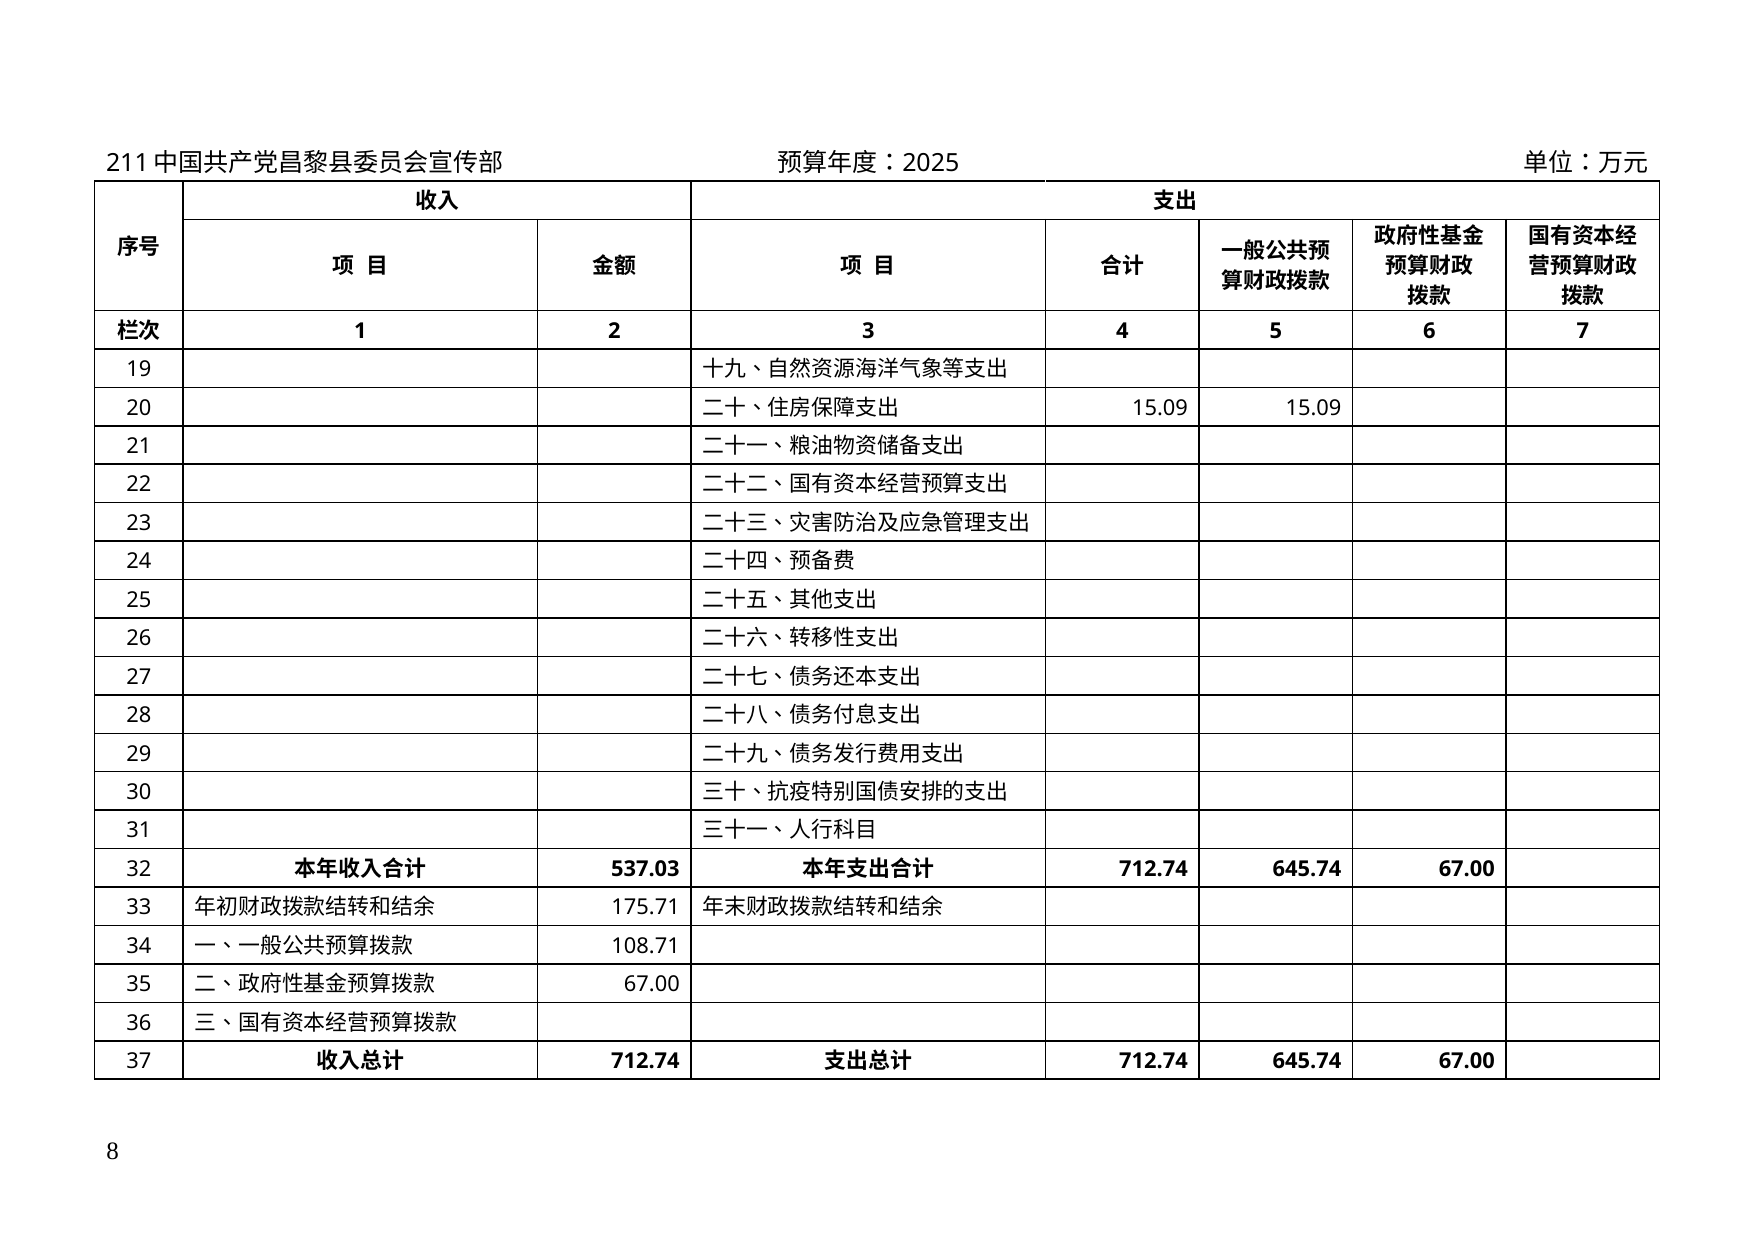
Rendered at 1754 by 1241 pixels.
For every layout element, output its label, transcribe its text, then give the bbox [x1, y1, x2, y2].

table_cell 67.00 [1353, 1042, 1505, 1078]
table_cell [1507, 388, 1659, 425]
table_cell [1200, 350, 1352, 386]
table_cell 二十二、国有资本经营预算支出 [692, 465, 1045, 502]
table_cell [1046, 465, 1198, 502]
table_cell 二十九、债务发行费用支出 [692, 734, 1045, 771]
table_cell [538, 388, 690, 425]
table_cell [1046, 734, 1198, 771]
table_cell [184, 734, 537, 771]
table_header 预算年度：2025 [692, 143, 1045, 180]
table_cell [538, 734, 690, 771]
table_cell [538, 350, 690, 386]
table_cell 175.71 [538, 888, 690, 924]
table_cell [1507, 542, 1659, 579]
table_cell [1046, 503, 1198, 540]
table_cell 三、国有资本经营预算拨款 [184, 1003, 537, 1040]
table_cell [1507, 619, 1659, 656]
table_cell 1 [184, 311, 537, 348]
table_cell 23 [95, 503, 182, 540]
table_cell [538, 696, 690, 732]
table_cell [1507, 465, 1659, 502]
table_cell 本年支出合计 [692, 849, 1045, 886]
table_cell 国有资本经营预算财政拨款 [1507, 220, 1659, 309]
table_cell [1046, 811, 1198, 848]
table_cell 支出总计 [692, 1042, 1045, 1078]
table_cell [1200, 888, 1352, 924]
table_cell [1200, 619, 1352, 656]
table_cell 项 目 [184, 220, 537, 309]
table_cell [1200, 427, 1352, 463]
table_cell 37 [95, 1042, 182, 1078]
table_cell 30 [95, 772, 182, 809]
table_cell [1353, 926, 1505, 963]
table_cell 二十一、粮油物资储备支出 [692, 427, 1045, 463]
table_cell 5 [1200, 311, 1352, 348]
table_cell [1046, 965, 1198, 1001]
table_cell 收入 [184, 182, 690, 219]
table_cell 25 [95, 580, 182, 617]
table_cell 36 [95, 1003, 182, 1040]
table_cell [692, 926, 1045, 963]
table_cell 序号 [95, 182, 182, 309]
table_cell [1046, 350, 1198, 386]
table_cell [1046, 1003, 1198, 1040]
table_cell [1200, 542, 1352, 579]
table_cell 15.09 [1046, 388, 1198, 425]
table_cell [538, 619, 690, 656]
table_cell [538, 465, 690, 502]
table_cell [1353, 388, 1505, 425]
table_cell 32 [95, 849, 182, 886]
table_cell 35 [95, 965, 182, 1001]
table_cell 合计 [1046, 220, 1198, 309]
table_cell 33 [95, 888, 182, 924]
table_cell 645.74 [1200, 849, 1352, 886]
table_cell [1507, 772, 1659, 809]
table_cell 三十一、人行科目 [692, 811, 1045, 848]
table_cell [1507, 427, 1659, 463]
table_cell 27 [95, 657, 182, 694]
table_cell [1507, 1042, 1659, 1078]
table_cell [1507, 849, 1659, 886]
table_cell [184, 427, 537, 463]
table_cell 67.00 [1353, 849, 1505, 886]
table_cell [1353, 965, 1505, 1001]
table_cell 二、政府性基金预算拨款 [184, 965, 537, 1001]
table_cell [1046, 619, 1198, 656]
table_cell 3 [692, 311, 1045, 348]
table_cell [184, 350, 537, 386]
table_cell [1046, 696, 1198, 732]
table_cell [1507, 965, 1659, 1001]
table_cell 二十五、其他支出 [692, 580, 1045, 617]
table_cell [1353, 657, 1505, 694]
table_cell [538, 811, 690, 848]
table_cell 二十八、债务付息支出 [692, 696, 1045, 732]
table_cell 一、一般公共预算拨款 [184, 926, 537, 963]
table_cell 二十七、债务还本支出 [692, 657, 1045, 694]
table_cell 26 [95, 619, 182, 656]
table_cell 34 [95, 926, 182, 963]
table_cell [1353, 465, 1505, 502]
table_cell 支出 [692, 182, 1659, 219]
table_cell 537.03 [538, 849, 690, 886]
table_cell 栏次 [95, 311, 182, 348]
table_cell [1200, 503, 1352, 540]
table_cell [692, 965, 1045, 1001]
table_cell [184, 503, 537, 540]
table_cell 645.74 [1200, 1042, 1352, 1078]
table_cell [1353, 619, 1505, 656]
table_cell [1353, 350, 1505, 386]
table_cell [538, 542, 690, 579]
table_cell 21 [95, 427, 182, 463]
table_cell 三十、抗疫特别国债安排的支出 [692, 772, 1045, 809]
table_cell [1046, 580, 1198, 617]
table_cell [692, 1003, 1045, 1040]
table_cell [184, 657, 537, 694]
table_cell [184, 542, 537, 579]
table_cell 6 [1353, 311, 1505, 348]
table_cell [1046, 657, 1198, 694]
table_cell 712.74 [1046, 1042, 1198, 1078]
table_cell 项 目 [692, 220, 1045, 309]
table_cell [1200, 734, 1352, 771]
table_cell 二十、住房保障支出 [692, 388, 1045, 425]
table_cell [1353, 811, 1505, 848]
table_cell 67.00 [538, 965, 690, 1001]
table_cell [1507, 580, 1659, 617]
table_cell [1507, 657, 1659, 694]
table_cell [1353, 503, 1505, 540]
table_cell 20 [95, 388, 182, 425]
table_cell [1507, 696, 1659, 732]
table_cell [1200, 926, 1352, 963]
table_cell 一般公共预算财政拨款 [1200, 220, 1352, 309]
table_cell [1200, 657, 1352, 694]
table_cell [538, 503, 690, 540]
table_cell [1046, 926, 1198, 963]
table_header 单位：万元 [1046, 143, 1659, 180]
table_cell 28 [95, 696, 182, 732]
table_cell [1046, 888, 1198, 924]
table_cell 712.74 [1046, 849, 1198, 886]
table_cell [1200, 580, 1352, 617]
table_cell [1200, 811, 1352, 848]
table_cell [1353, 1003, 1505, 1040]
table_cell 22 [95, 465, 182, 502]
table_cell [1507, 811, 1659, 848]
table_cell [1507, 926, 1659, 963]
table_cell 19 [95, 350, 182, 386]
table_cell 7 [1507, 311, 1659, 348]
table_cell [1507, 1003, 1659, 1040]
table_cell 4 [1046, 311, 1198, 348]
table_cell [1353, 427, 1505, 463]
table_cell 金额 [538, 220, 690, 309]
table_cell [184, 580, 537, 617]
table_cell [1046, 772, 1198, 809]
table_cell 15.09 [1200, 388, 1352, 425]
table_cell [1200, 965, 1352, 1001]
table_cell [1200, 1003, 1352, 1040]
table_cell 24 [95, 542, 182, 579]
table_cell [1353, 580, 1505, 617]
table_cell 31 [95, 811, 182, 848]
table_cell [1200, 696, 1352, 732]
table_cell 二十六、转移性支出 [692, 619, 1045, 656]
table_cell [1046, 542, 1198, 579]
table_cell [538, 772, 690, 809]
table_cell 二十三、灾害防治及应急管理支出 [692, 503, 1045, 540]
table_cell [184, 465, 537, 502]
table_cell 二十四、预备费 [692, 542, 1045, 579]
table_cell [1353, 772, 1505, 809]
table_cell 29 [95, 734, 182, 771]
table_header 211中国共产党昌黎县委员会宣传部 [95, 143, 690, 180]
table_cell [1507, 350, 1659, 386]
table_cell [184, 811, 537, 848]
table_cell [538, 657, 690, 694]
table_cell [538, 427, 690, 463]
table_cell 712.74 [538, 1042, 690, 1078]
table_cell 108.71 [538, 926, 690, 963]
table_cell [1507, 503, 1659, 540]
table_cell [1046, 427, 1198, 463]
table_cell [1353, 542, 1505, 579]
table_cell [1353, 888, 1505, 924]
table_cell [1507, 888, 1659, 924]
table_cell [184, 619, 537, 656]
table_cell [184, 696, 537, 732]
table_cell 政府性基金预算财政 拨款 [1353, 220, 1505, 309]
table_cell 2 [538, 311, 690, 348]
table_cell [1200, 465, 1352, 502]
table_cell 收入总计 [184, 1042, 537, 1078]
table_cell [184, 772, 537, 809]
table_cell 本年收入合计 [184, 849, 537, 886]
table_cell [184, 388, 537, 425]
table_cell [1507, 734, 1659, 771]
table_cell [538, 580, 690, 617]
table_cell 年末财政拨款结转和结余 [692, 888, 1045, 924]
table_cell 十九、自然资源海洋气象等支出 [692, 350, 1045, 386]
table_cell [1353, 696, 1505, 732]
table_cell [1200, 772, 1352, 809]
table_cell [1353, 734, 1505, 771]
table_cell [538, 1003, 690, 1040]
table_cell 年初财政拨款结转和结余 [184, 888, 537, 924]
